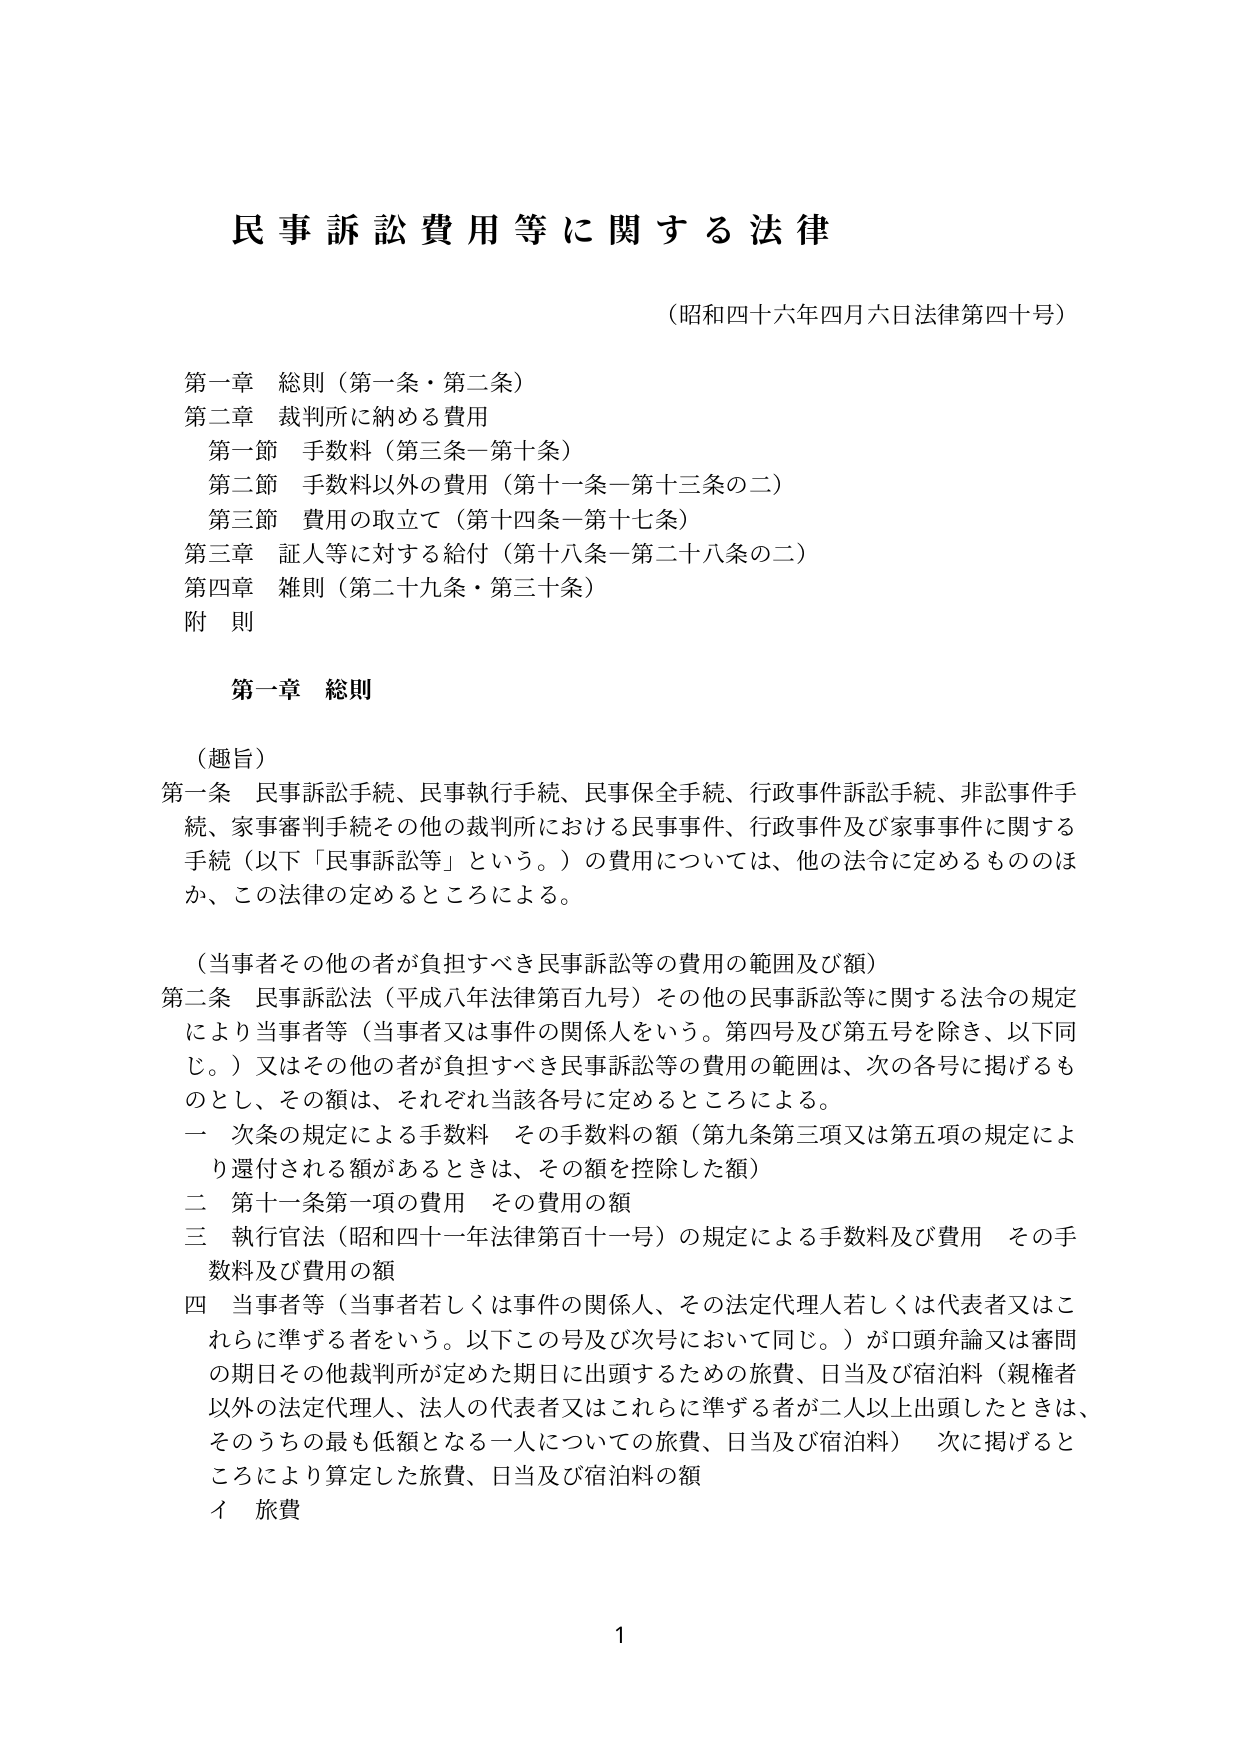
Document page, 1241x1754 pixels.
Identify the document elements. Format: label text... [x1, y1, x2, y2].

text 一 次条の規定による手数料 その手数料の額（第九条第三項又は第五項の規定により還付される額があるときは、その額を控除した額） [184, 1116, 1079, 1184]
text （当事者その他の者が負担すべき民事訴訟等の費用の範囲及び額） [184, 945, 1079, 979]
text 二 第十一条第一項の費用 その費用の額 [184, 1184, 1079, 1219]
text 第一章 総則（第一条・第二条） [184, 364, 1079, 399]
text 第四章 雑則（第二十九条・第三十条） [184, 569, 1079, 604]
text イ 旅費 [207, 1492, 1079, 1526]
text 第一節 手数料（第三条―第十条） [207, 433, 1079, 467]
text 第二条 民事訴訟法（平成八年法律第百九号）その他の民事訴訟等に関する法令の規定により当事者等（当事者又は事件の関係人をいう。第四号及び第五号を除き、以下同じ。）又はその他の者が負担すべき民事訴訟等の費用の範囲は、次の各号に掲げるものとし、その額は、それぞれ当該各号に定めるところによる。 [161, 979, 1079, 1116]
text 第二節 手数料以外の費用（第十一条―第十三条の二） [207, 467, 1079, 501]
text 第三章 証人等に対する給付（第十八条―第二十八条の二） [184, 535, 1079, 569]
text 第二章 裁判所に納める費用 [184, 399, 1079, 433]
text 第一章 総則 [230, 672, 1079, 706]
text 第三節 費用の取立て（第十四条―第十七条） [207, 501, 1079, 535]
text 附 則 [184, 604, 1079, 638]
text 民事訴訟費用等に関する法律 [230, 194, 1079, 262]
text 四 当事者等（当事者若しくは事件の関係人、その法定代理人若しくは代表者又はこれらに準ずる者をいう。以下この号及び次号において同じ。）が口頭弁論又は審問の期日その他裁判所が定めた期日に出頭するための旅費、日当及び宿泊料（親権者以外の法定代理人、法人の代表者又はこれらに準ずる者が二人以上出頭したときは、そのうちの最も低額となる一人についての旅費、日当及び宿泊料） 次に掲げるところにより算定した旅費、日当及び宿泊料の額 [184, 1287, 1079, 1492]
text （趣旨） [184, 740, 1079, 774]
text 三 執行官法（昭和四十一年法律第百十一号）の規定による手数料及び費用 その手数料及び費用の額 [184, 1219, 1079, 1287]
text （昭和四十六年四月六日法律第四十号） [161, 296, 1079, 330]
text 第一条 民事訴訟手続、民事執行手続、民事保全手続、行政事件訴訟手続、非訟事件手続、家事審判手続その他の裁判所における民事事件、行政事件及び家事事件に関する手続（以下「民事訴訟等」という。）の費用については、他の法令に定めるもののほか、この法律の定めるところによる。 [161, 774, 1079, 911]
